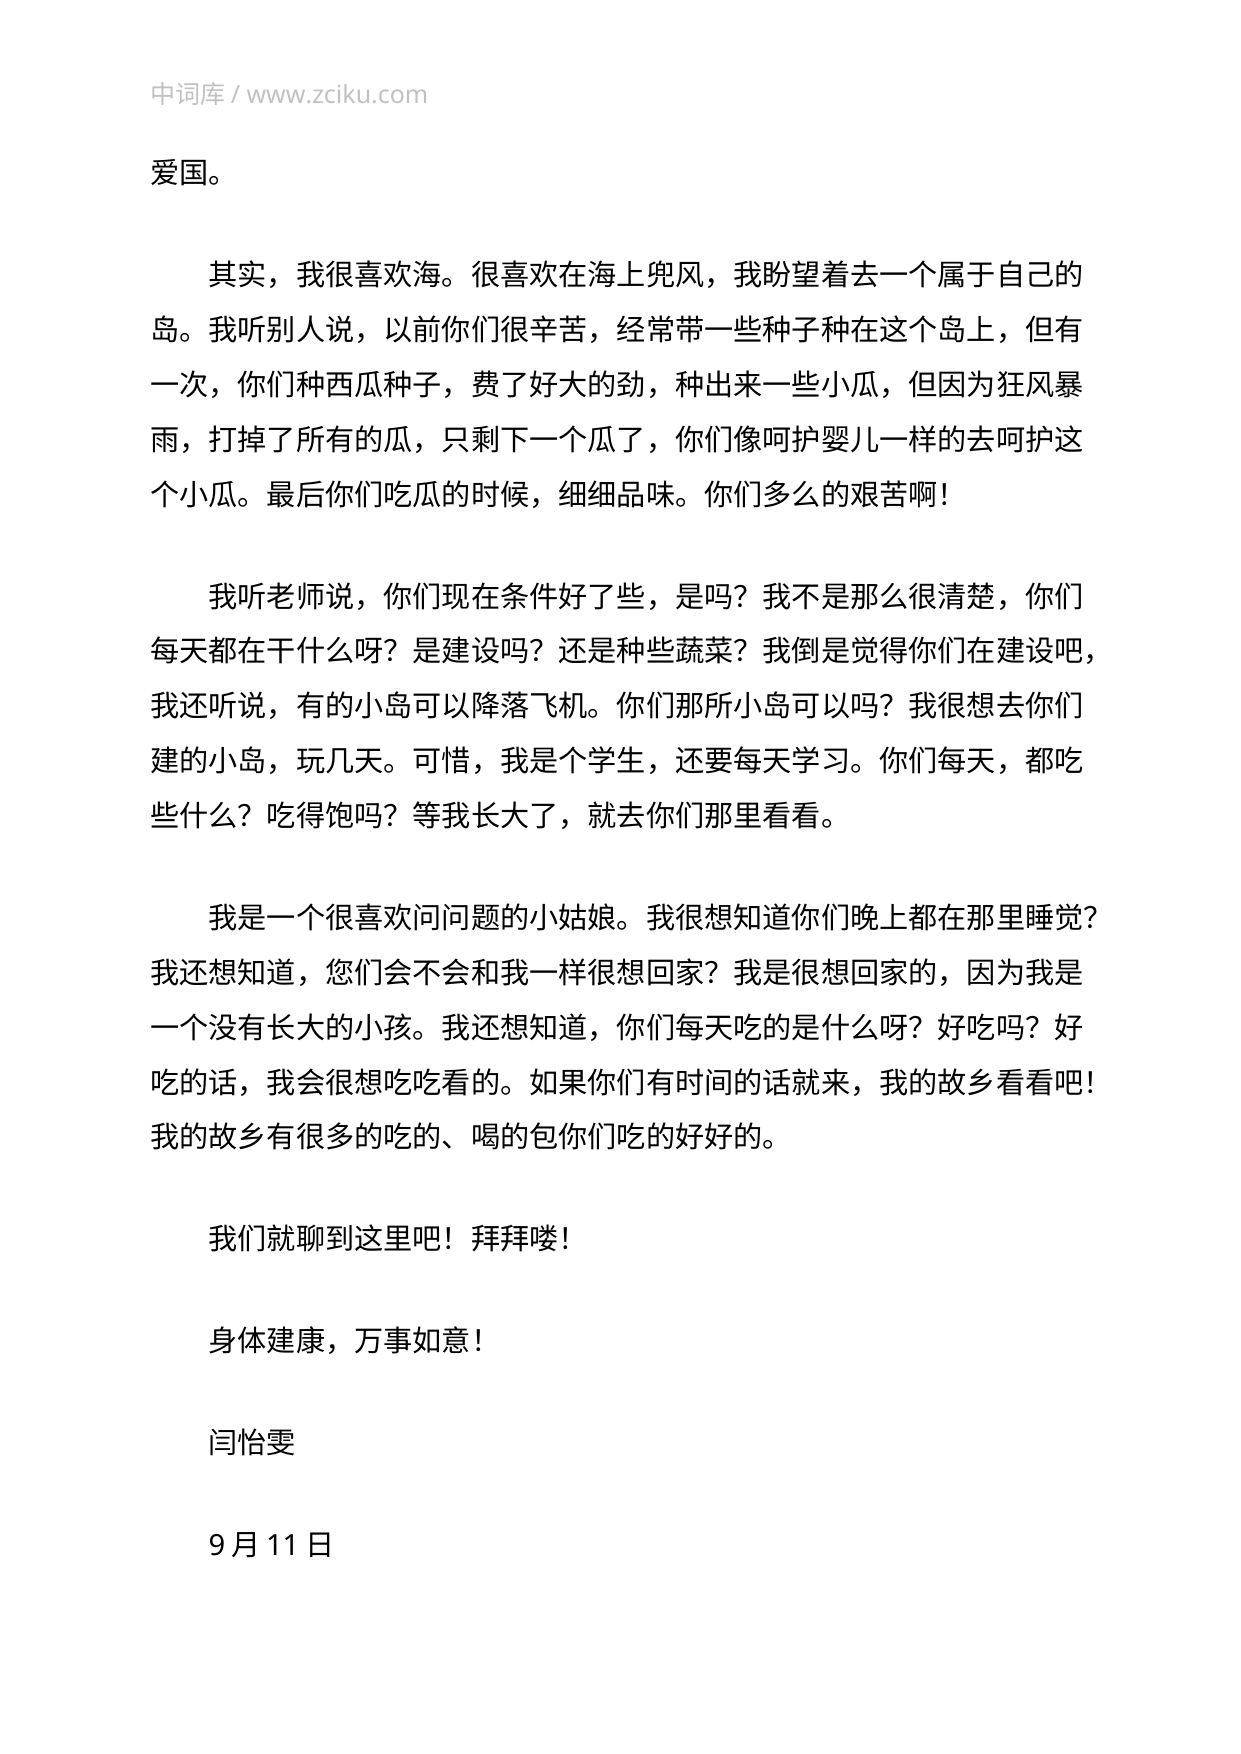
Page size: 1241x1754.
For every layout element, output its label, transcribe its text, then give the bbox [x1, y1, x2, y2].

text 闫怡雯 [150, 1419, 1090, 1462]
text 我听老师说，你们现在条件好了些，是吗？我不是那么很清楚，你们每天都在干什么呀？是建设吗？还是种些蔬菜？我倒是觉得你们在建设吧，我还听说，有的小岛可以降落飞机。你们那所小岛可以吗？我很想去你们建的小岛，玩几天。可惜，我是个学生，还要每天学习。你们每天，都吃些什么？吃得饱吗？等我长大了，就去你们那里看看。 [150, 573, 1090, 835]
text 我是一个很喜欢问问题的小姑娘。我很想知道你们晚上都在那里睡觉？我还想知道，您们会不会和我一样很想回家？我是很想回家的，因为我是一个没有长大的小孩。我还想知道，你们每天吃的是什么呀？好吃吗？好吃的话，我会很想吃吃看的。如果你们有时间的话就来，我的故乡看看吧！我的故乡有很多的吃的、喝的包你们吃的好好的。 [150, 894, 1090, 1156]
text 身体建康，万事如意！ [150, 1318, 1090, 1360]
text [150, 150, 1090, 192]
text 其实，我很喜欢海。很喜欢在海上兜风，我盼望着去一个属于自己的岛。我听别人说，以前你们很辛苦，经常带一些种子种在这个岛上，但有一次，你们种西瓜种子，费了好大的劲，种出来一些小瓜，但因为狂风暴雨，打掉了所有的瓜，只剩下一个瓜了，你们像呵护婴儿一样的去呵护这个小瓜。最后你们吃瓜的时候，细细品味。你们多么的艰苦啊！ [150, 252, 1090, 514]
text 9月11日 [150, 1521, 1090, 1563]
text 我们就聊到这里吧！拜拜喽！ [150, 1216, 1090, 1258]
